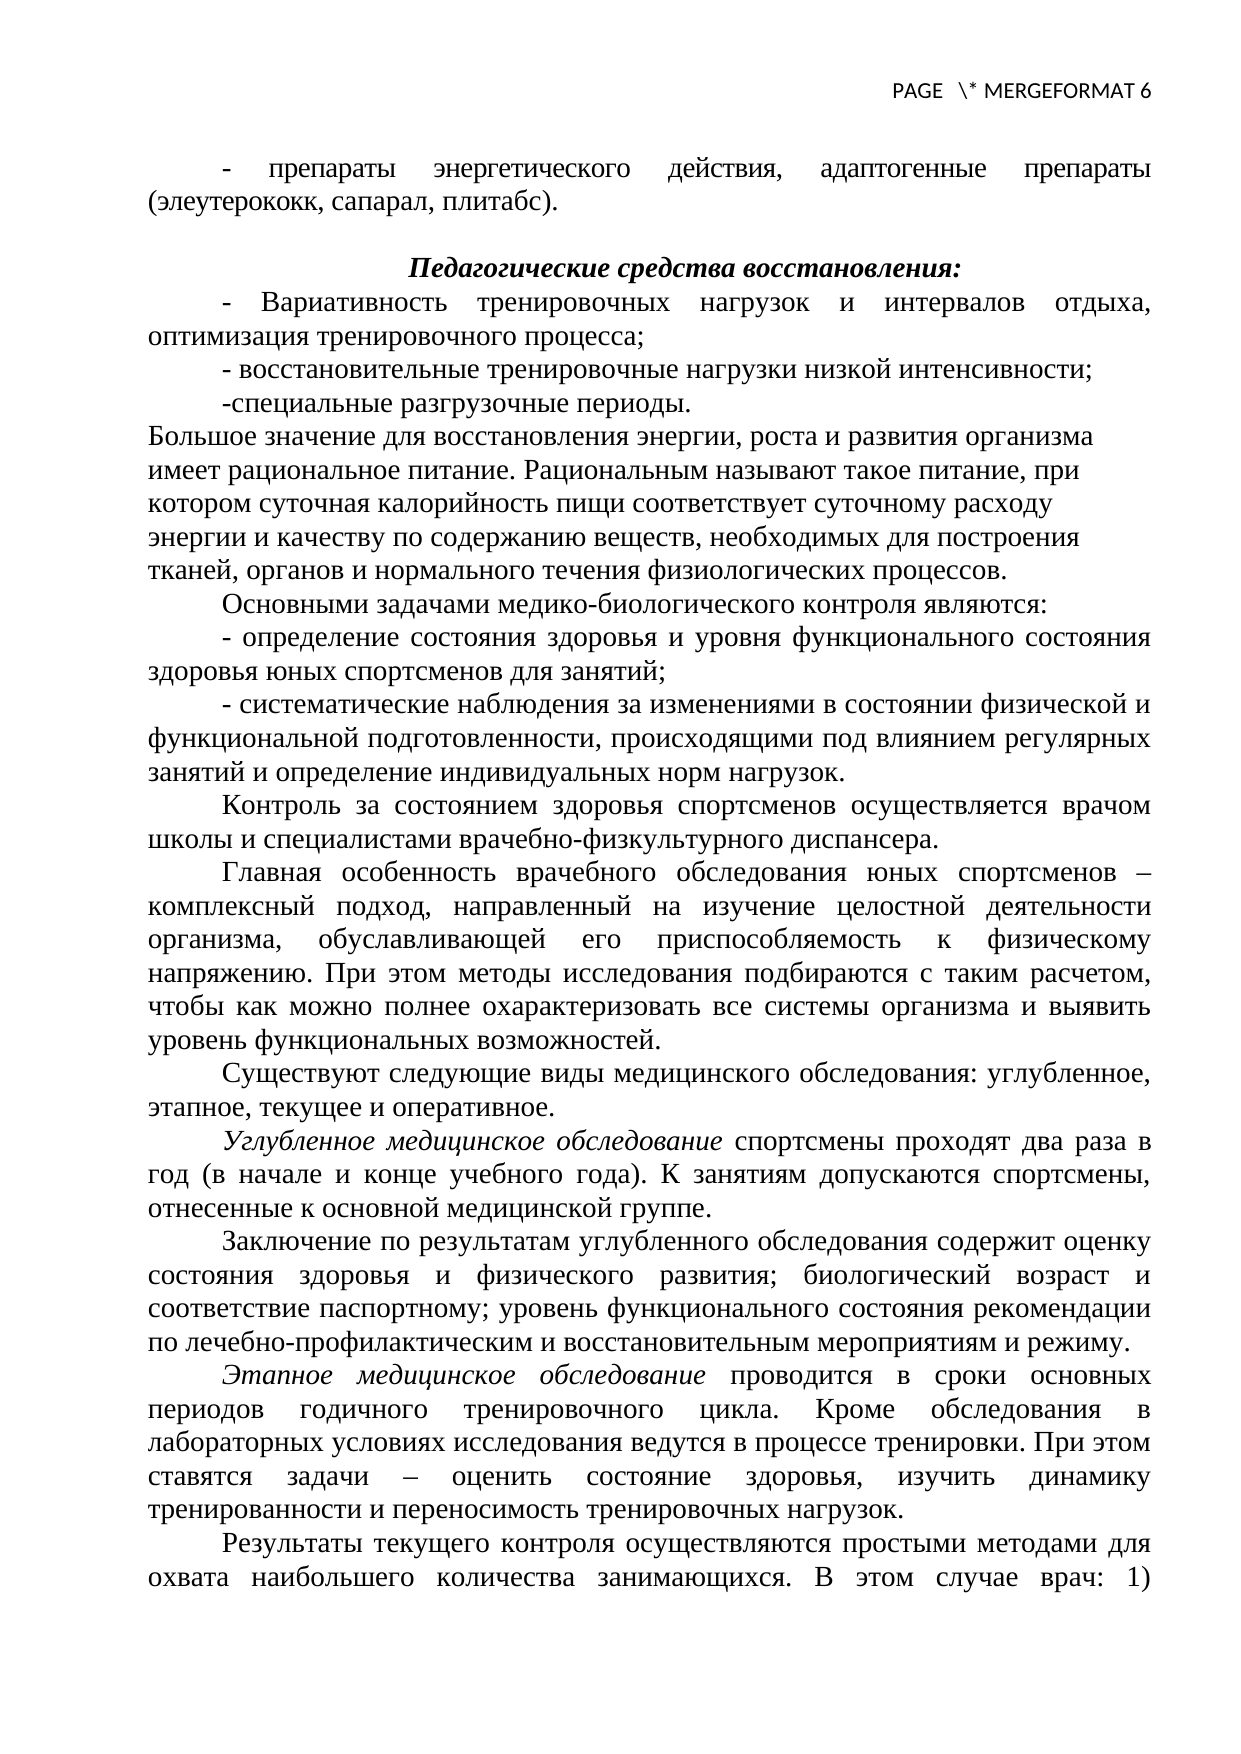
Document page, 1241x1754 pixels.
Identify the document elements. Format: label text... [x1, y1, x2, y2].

text Этапное медицинское обследование проводится в сроки основных периодов годичного тренировочного цикла. Кроме обследования в лабораторных условиях исследования ведутся в процессе тренировки. При этом ставятся задачи – оценить состояние здоровья, изучить динамику тренированности и переносимость тренировочных нагрузок. [148, 1357, 1152, 1525]
text Основными задачами медико-биологического контроля являются: [148, 586, 1152, 619]
text - препараты энергетического действия, адаптогенные препараты (элеутерококк, сапарал, плитабс). [148, 150, 1152, 217]
text Углубленное медицинское обследование спортсмены проходят два раза в год (в начале и конце учебного года). К занятиям допускаются спортсмены, отнесенные к основной медицинской группе. [148, 1123, 1152, 1223]
text - Вариативность тренировочных нагрузок и интервалов отдыха, оптимизация тренировочного процесса; [148, 284, 1152, 351]
text - восстановительные тренировочные нагрузки низкой интенсивности; [148, 351, 1152, 385]
text Педагогические средства восстановления: [148, 251, 1152, 284]
text Контроль за состоянием здоровья спортсменов осуществляется врачом школы и специалистами врачебно-физкультурного диспансера. [148, 787, 1152, 854]
text -специальные разгрузочные периоды. Большое значение для восстановления энергии, роста и развития организма имеет рациональное питание. Рациональным называют такое питание, при котором суточная калорийность пищи соответствует суточному расходу энергии и качеству по содержанию веществ, необходимых для построения тканей, органов и нормального течения физиологических процессов. [148, 385, 1152, 586]
text Заключение по результатам углубленного обследования содержит оценку состояния здоровья и физического развития; биологический возраст и соответствие паспортному; уровень функционального состояния рекомендации по лечебно-профилактическим и восстановительным мероприятиям и режиму. [148, 1223, 1152, 1357]
text Существуют следующие виды медицинского обследования: углубленное, этапное, текущее и оперативное. [148, 1056, 1152, 1123]
text - определение состояния здоровья и уровня функционального состояния здоровья юных спортсменов для занятий; [148, 619, 1152, 687]
text Главная особенность врачебного обследования юных спортсменов – комплексный подход, направленный на изучение целостной деятельности организма, обуславливающей его приспособляемость к физическому напряжению. При этом методы исследования подбираются с таким расчетом, чтобы как можно полнее охарактеризовать все системы организма и выявить уровень функциональных возможностей. [148, 854, 1152, 1056]
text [148, 1525, 1152, 1592]
text - систематические наблюдения за изменениями в состоянии физической и функциональной подготовленности, происходящими под влиянием регулярных занятий и определение индивидуальных норм нагрузок. [148, 687, 1152, 787]
